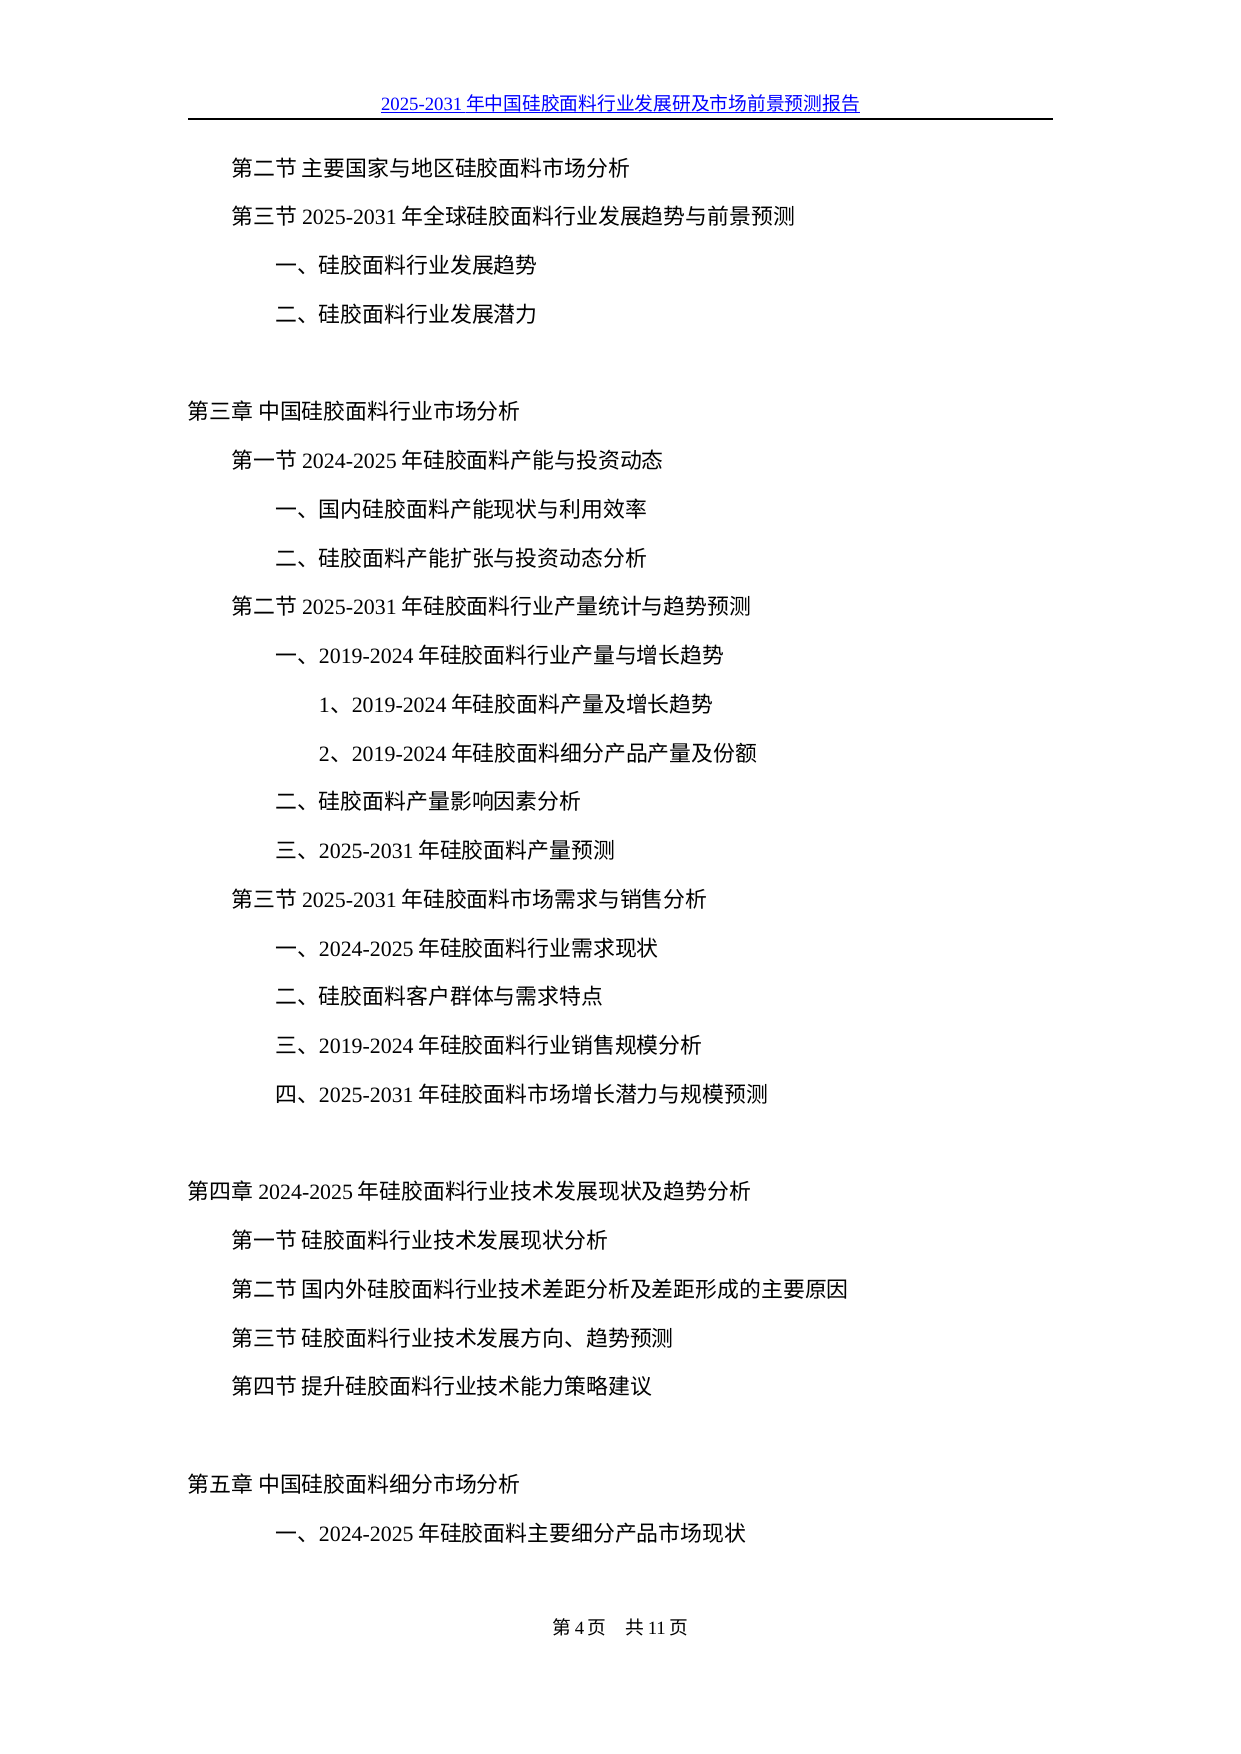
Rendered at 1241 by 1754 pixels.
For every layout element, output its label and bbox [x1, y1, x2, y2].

text [187, 150, 1053, 1548]
